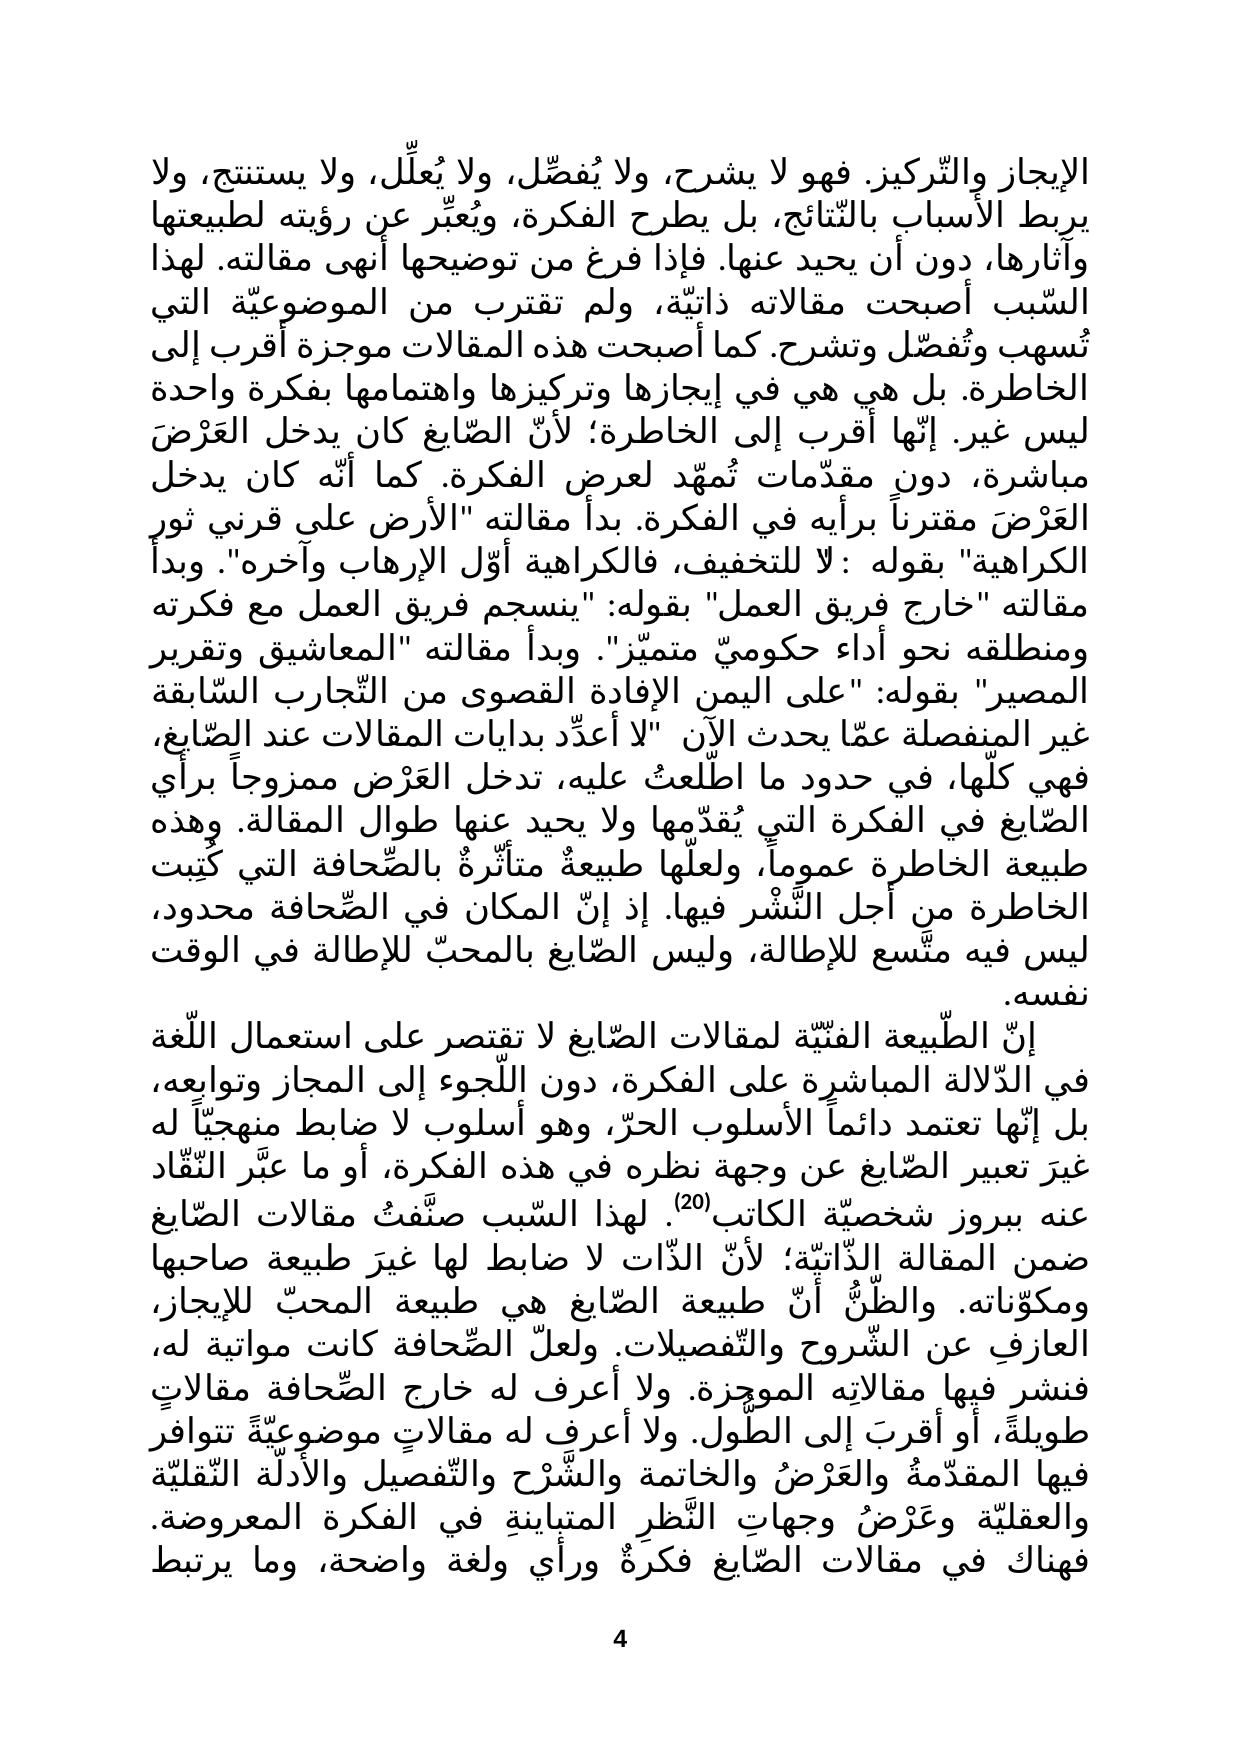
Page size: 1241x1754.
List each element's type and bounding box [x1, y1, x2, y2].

text [150, 1014, 1090, 1582]
text [150, 150, 1090, 1014]
